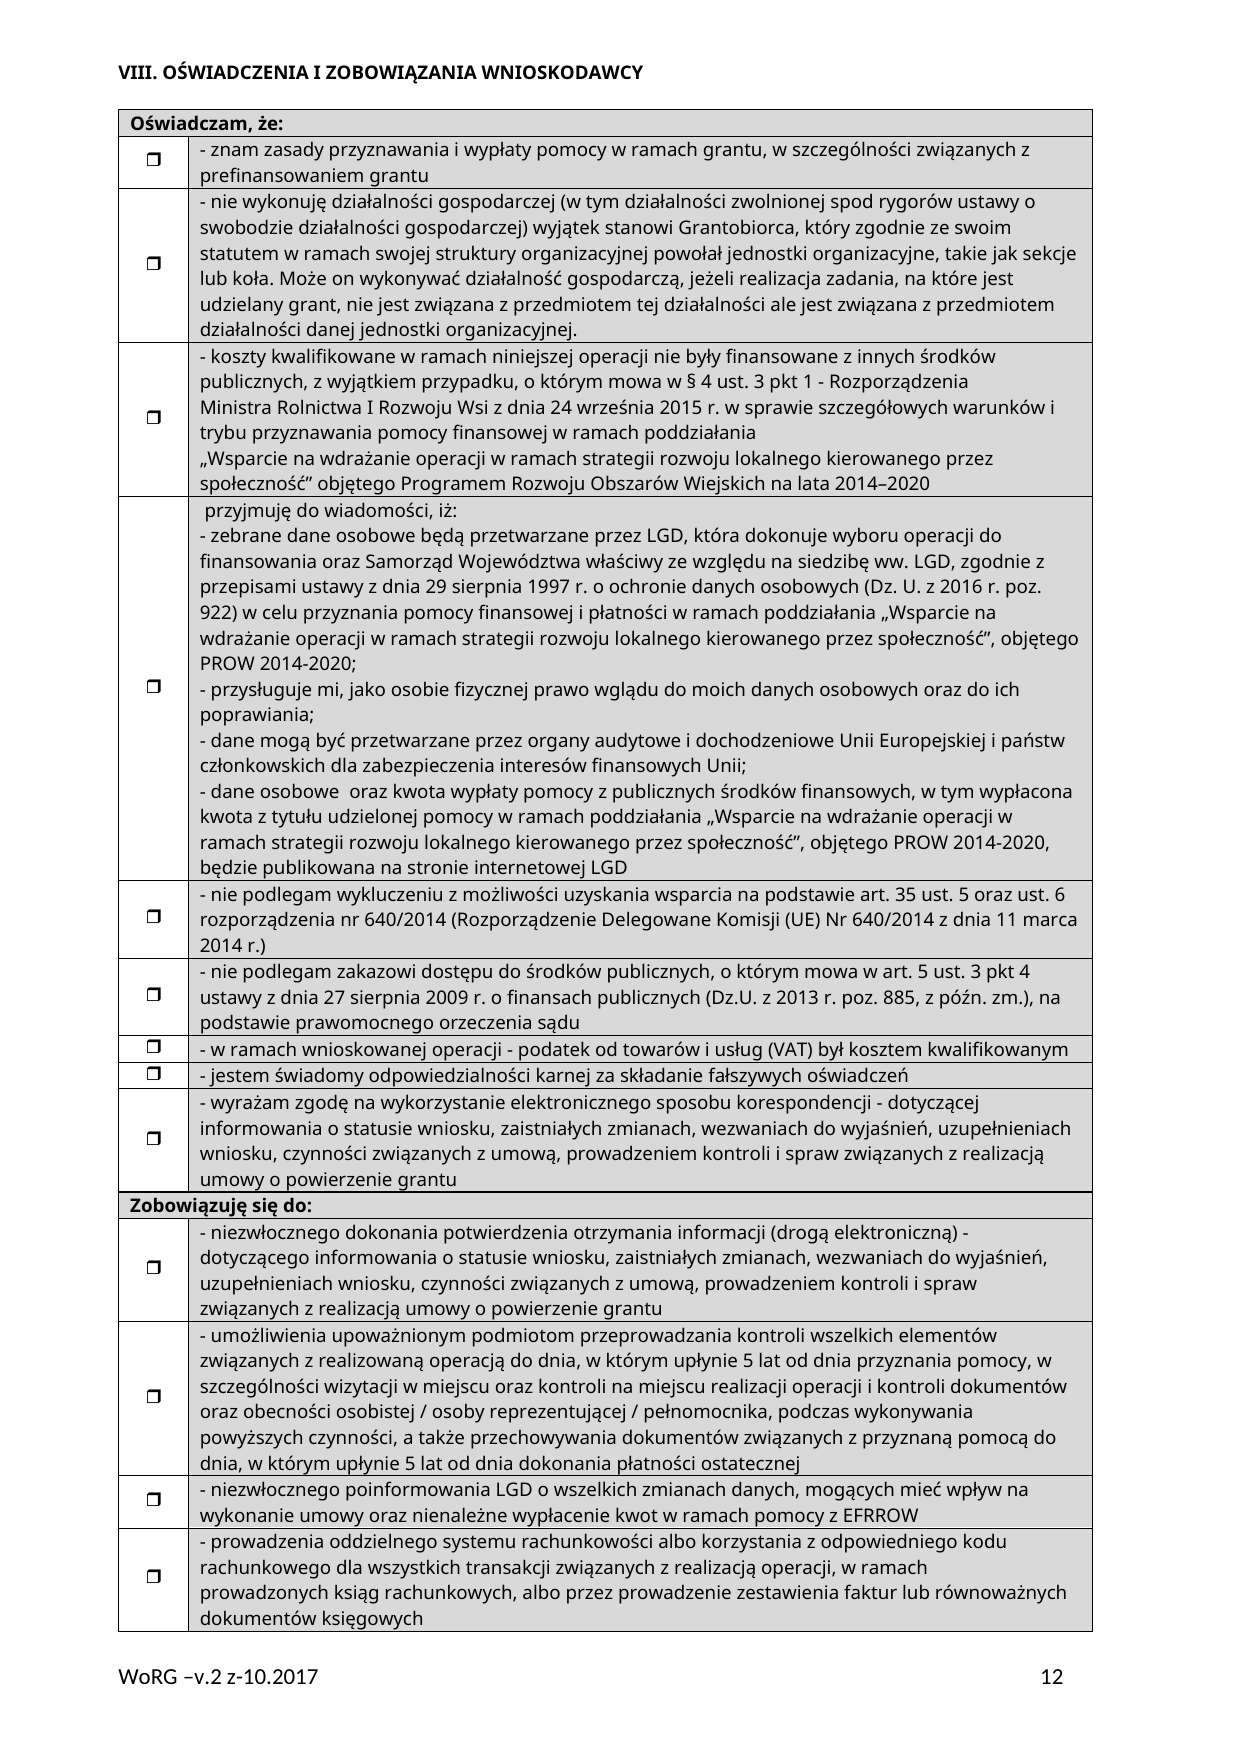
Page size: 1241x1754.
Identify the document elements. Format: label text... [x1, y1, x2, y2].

table_cell - wyrażam zgodę na wykorzystanie elektronicznego sposobu korespondencji - dotyczącej informowania o statusie wniosku, zaistniałych zmianach, wezwaniach do wyjaśnień, uzupełnieniach wniosku, czynności związanych z umową, prowadzeniem kontroli i spraw związanych z realizacją umowy o powierzenie grantu [189, 1089, 1092, 1191]
table_cell [119, 1089, 188, 1191]
table_cell [119, 1476, 188, 1527]
table_cell - umożliwienia upoważnionym podmiotom przeprowadzania kontroli wszelkich elementów związanych z realizowaną operacją do dnia, w którym upłynie 5 lat od dnia przyznania pomocy, w szczególności wizytacji w miejscu oraz kontroli na miejscu realizacji operacji i kontroli dokumentów oraz obecności osobistej / osoby reprezentującej / pełnomocnika, podczas wykonywania powyższych czynności, a także przechowywania dokumentów związanych z przyznaną pomocą do dnia, w którym upłynie 5 lat od dnia dokonania płatności ostatecznej [189, 1322, 1092, 1475]
table_cell [119, 1219, 188, 1321]
table_cell Zobowiązuję się do: [119, 1193, 1092, 1218]
text VIII. OŚWIADCZENIA I ZOBOWIĄZANIA WNIOSKODAWCY [118, 59, 1092, 84]
table_cell - nie podlegam zakazowi dostępu do środków publicznych, o którym mowa w art. 5 ust. 3 pkt 4 ustawy z dnia 27 sierpnia 2009 r. o finansach publicznych (Dz.U. z 2013 r. poz. 885, z późn. zm.), na podstawie prawomocnego orzeczenia sądu [189, 959, 1092, 1035]
table_cell [119, 1322, 188, 1475]
table_header Oświadczam, że: [119, 110, 1092, 136]
table_cell przyjmuję do wiadomości, iż: - zebrane dane osobowe będą przetwarzane przez LGD, która dokonuje wyboru operacji do finansowania oraz Samorząd Województwa właściwy ze względu na siedzibę ww. LGD, zgodnie z przepisami ustawy z dnia 29 sierpnia 1997 r. o ochronie danych osobowych (Dz. U. z 2016 r. poz. 922) w celu przyznania pomocy finansowej i płatności w ramach poddziałania „Wsparcie na wdrażanie operacji w ramach strategii rozwoju lokalnego kierowanego przez społeczność”, objętego PROW 2014-2020; - przysługuje mi, jako osobie fizycznej prawo wglądu do moich danych osobowych oraz do ich poprawiania; - dane mogą być przetwarzane przez organy audytowe i dochodzeniowe Unii Europejskiej i państw członkowskich dla zabezpieczenia interesów finansowych Unii; - dane osobowe oraz kwota wypłaty pomocy z publicznych środków finansowych, w tym wypłacona kwota z tytułu udzielonej pomocy w ramach poddziałania „Wsparcie na wdrażanie operacji w ramach strategii rozwoju lokalnego kierowanego przez społeczność”, objętego PROW 2014-2020, będzie publikowana na stronie internetowej LGD [189, 497, 1092, 880]
table_cell [119, 1036, 188, 1062]
table_cell - znam zasady przyznawania i wypłaty pomocy w ramach grantu, w szczególności związanych z prefinansowaniem grantu [189, 137, 1092, 188]
table_cell [119, 497, 188, 880]
table_cell - nie wykonuję działalności gospodarczej (w tym działalności zwolnionej spod rygorów ustawy o swobodzie działalności gospodarczej) wyjątek stanowi Grantobiorca, który zgodnie ze swoim statutem w ramach swojej struktury organizacyjnej powołał jednostki organizacyjne, takie jak sekcje lub koła. Może on wykonywać działalność gospodarczą, jeżeli realizacja zadania, na które jest udzielany grant, nie jest związana z przedmiotem tej działalności ale jest związana z przedmiotem działalności danej jednostki organizacyjnej. [189, 189, 1092, 342]
table_cell - prowadzenia oddzielnego systemu rachunkowości albo korzystania z odpowiedniego kodu rachunkowego dla wszystkich transakcji związanych z realizacją operacji, w ramach prowadzonych ksiąg rachunkowych, albo przez prowadzenie zestawienia faktur lub równoważnych dokumentów księgowych [189, 1529, 1092, 1631]
table_cell [119, 1063, 188, 1088]
table_cell - jestem świadomy odpowiedzialności karnej za składanie fałszywych oświadczeń [189, 1063, 1092, 1088]
table_cell - nie podlegam wykluczeniu z możliwości uzyskania wsparcia na podstawie art. 35 ust. 5 oraz ust. 6 rozporządzenia nr 640/2014 (Rozporządzenie Delegowane Komisji (UE) Nr 640/2014 z dnia 11 marca 2014 r.) [189, 881, 1092, 958]
table_cell - koszty kwalifikowane w ramach niniejszej operacji nie były finansowane z innych środków publicznych, z wyjątkiem przypadku, o którym mowa w § 4 ust. 3 pkt 1 - Rozporządzenia Ministra Rolnictwa I Rozwoju Wsi z dnia 24 września 2015 r. w sprawie szczegółowych warunków i trybu przyznawania pomocy finansowej w ramach poddziałania „Wsparcie na wdrażanie operacji w ramach strategii rozwoju lokalnego kierowanego przez społeczność” objętego Programem Rozwoju Obszarów Wiejskich na lata 2014–2020 [189, 343, 1092, 496]
table_cell - w ramach wnioskowanej operacji - podatek od towarów i usług (VAT) był kosztem kwalifikowanym [189, 1036, 1092, 1062]
table_cell [119, 137, 188, 188]
table_cell [119, 959, 188, 1035]
table_cell [119, 881, 188, 958]
table_cell [119, 1529, 188, 1631]
table_cell [119, 189, 188, 342]
table_cell - niezwłocznego dokonania potwierdzenia otrzymania informacji (drogą elektroniczną) - dotyczącego informowania o statusie wniosku, zaistniałych zmianach, wezwaniach do wyjaśnień, uzupełnieniach wniosku, czynności związanych z umową, prowadzeniem kontroli i spraw związanych z realizacją umowy o powierzenie grantu [189, 1219, 1092, 1321]
table_cell - niezwłocznego poinformowania LGD o wszelkich zmianach danych, mogących mieć wpływ na wykonanie umowy oraz nienależne wypłacenie kwot w ramach pomocy z EFRROW [189, 1476, 1092, 1527]
table_cell [119, 343, 188, 496]
